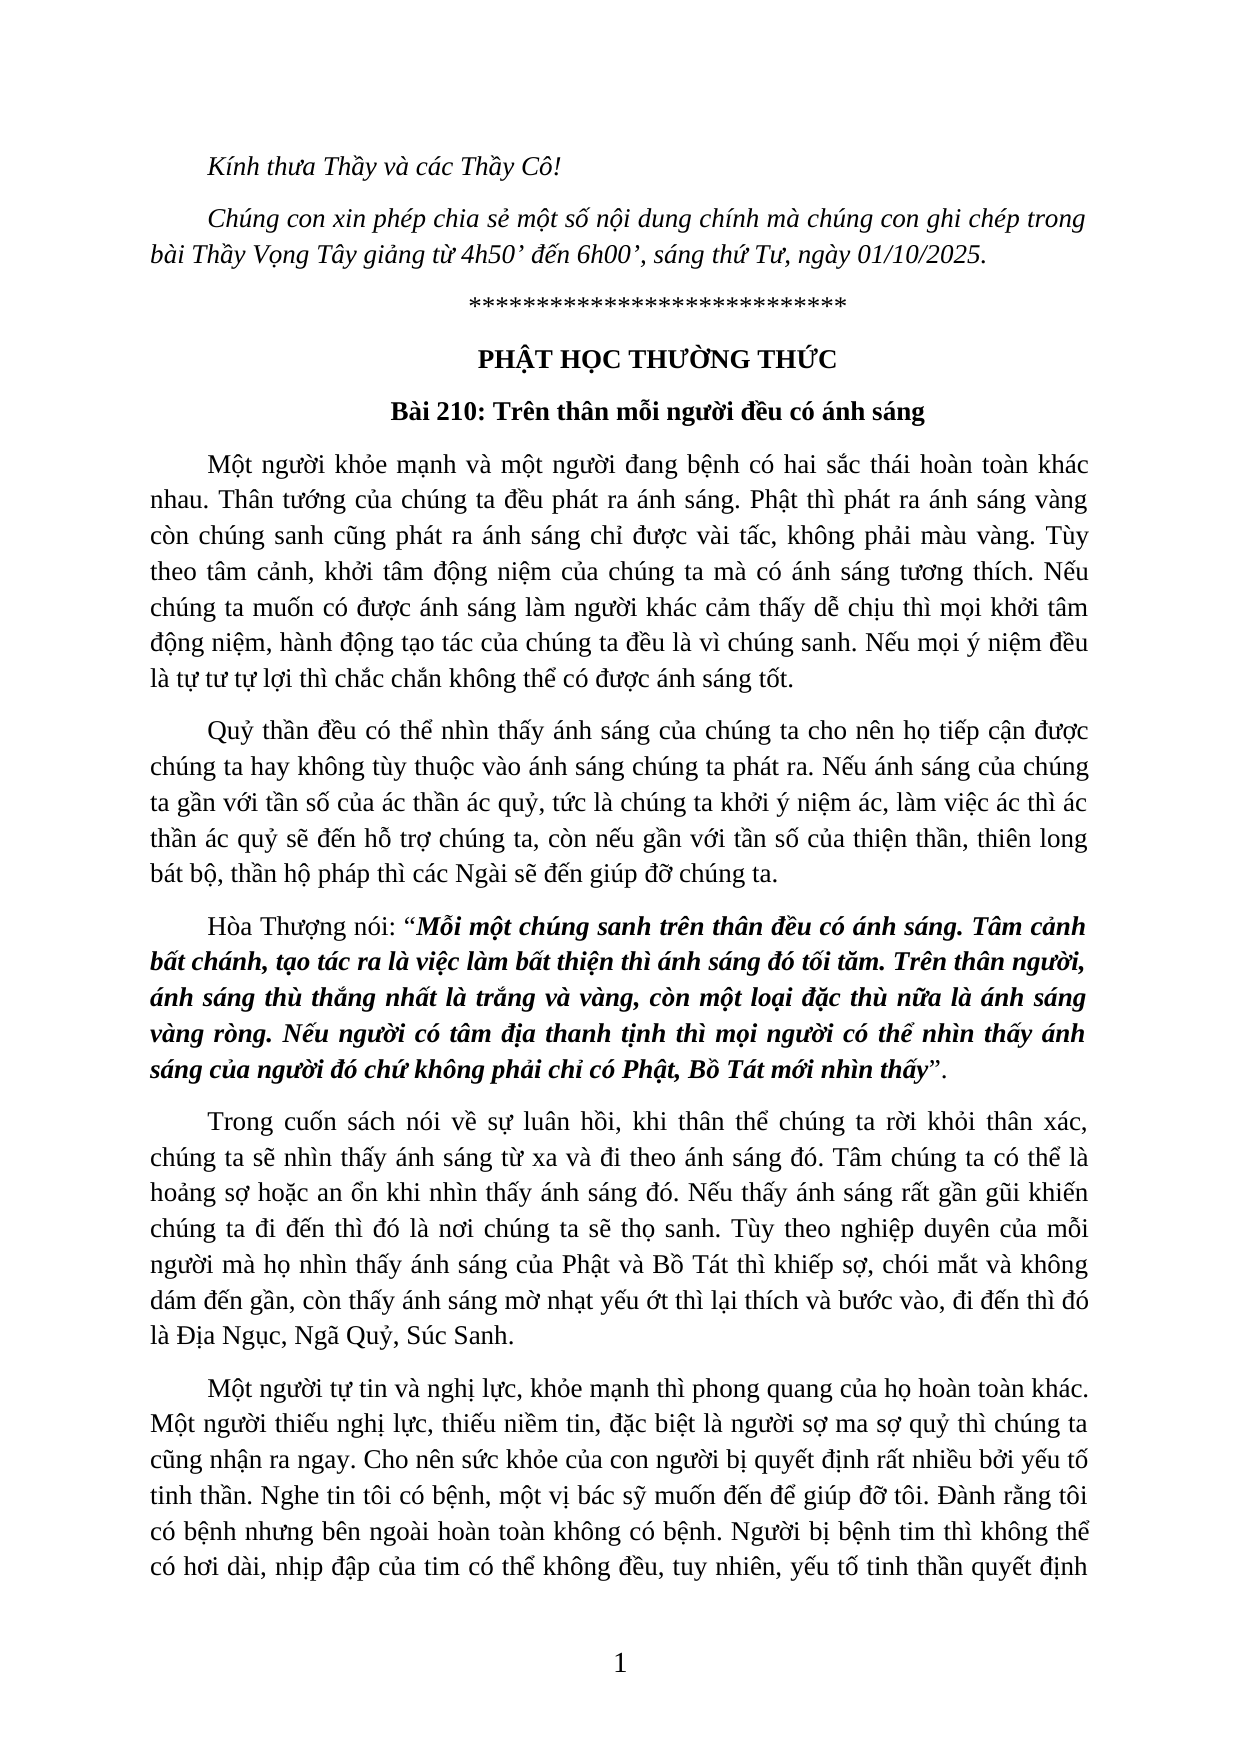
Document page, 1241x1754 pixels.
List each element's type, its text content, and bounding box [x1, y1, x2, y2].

text Bài 210: Trên thân mỗi người đều có ánh sáng [150, 395, 1090, 426]
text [150, 1372, 1090, 1582]
text PHẬT HỌC THƯỜNG THỨC [150, 343, 1090, 374]
text Một người khỏe mạnh và một người đang bệnh có hai sắc thái hoàn toàn khác nhau. Thân tướng của chúng ta đều phát ra ánh sáng. Phật thì phát ra ánh sáng vàng còn chúng sanh cũng phát ra ánh sáng chỉ được vài tấc, không phải màu vàng. Tùy theo tâm cảnh, khởi tâm động niệm của chúng ta mà có ánh sáng tương thích. Nếu chúng ta muốn có được ánh sáng làm người khác cảm thấy dễ chịu thì mọi khởi tâm động niệm, hành động tạo tác của chúng ta đều là vì chúng sanh. Nếu mọi ý niệm đều là tự tư tự lợi thì chắc chắn không thể có được ánh sáng tốt. [150, 448, 1090, 693]
text Quỷ thần đều có thể nhìn thấy ánh sáng của chúng ta cho nên họ tiếp cận được chúng ta hay không tùy thuộc vào ánh sáng chúng ta phát ra. Nếu ánh sáng của chúng ta gần với tần số của ác thần ác quỷ, tức là chúng ta khởi ý niệm ác, làm việc ác thì ác thần ác quỷ sẽ đến hỗ trợ chúng ta, còn nếu gần với tần số của thiện thần, thiên long bát bộ, thần hộ pháp thì các Ngài sẽ đến giúp đỡ chúng ta. [150, 714, 1090, 888]
text **************************** [150, 291, 1090, 322]
text Chúng con xin phép chia sẻ một số nội dung chính mà chúng con ghi chép trong bài Thầy Vọng Tây giảng từ 4h50’ đến 6h00’, sáng thứ Tư, ngày 01/10/2025. [150, 202, 1090, 269]
text Trong cuốn sách nói về sự luân hồi, khi thân thể chúng ta rời khỏi thân xác, chúng ta sẽ nhìn thấy ánh sáng từ xa và đi theo ánh sáng đó. Tâm chúng ta có thể là hoảng sợ hoặc an ổn khi nhìn thấy ánh sáng đó. Nếu thấy ánh sáng rất gần gũi khiến chúng ta đi đến thì đó là nơi chúng ta sẽ thọ sanh. Tùy theo nghiệp duyên của mỗi người mà họ nhìn thấy ánh sáng của Phật và Bồ Tát thì khiếp sợ, chói mắt và không dám đến gần, còn thấy ánh sáng mờ nhạt yếu ớt thì lại thích và bước vào, đi đến thì đó là Địa Ngục, Ngã Quỷ, Súc Sanh. [150, 1105, 1090, 1351]
text Kính thưa Thầy và các Thầy Cô! [150, 150, 1090, 181]
text Hòa Thượng nói: “Mỗi một chúng sanh trên thân đều có ánh sáng. Tâm cảnh bất chánh, tạo tác ra là việc làm bất thiện thì ánh sáng đó tối tăm. Trên thân người, ánh sáng thù thắng nhất là trắng và vàng, còn một loại đặc thù nữa là ánh sáng vàng ròng. Nếu người có tâm địa thanh tịnh thì mọi người có thể nhìn thấy ánh sáng của người đó chứ không phải chỉ có Phật, Bồ Tát mới nhìn thấy”. [150, 910, 1090, 1084]
